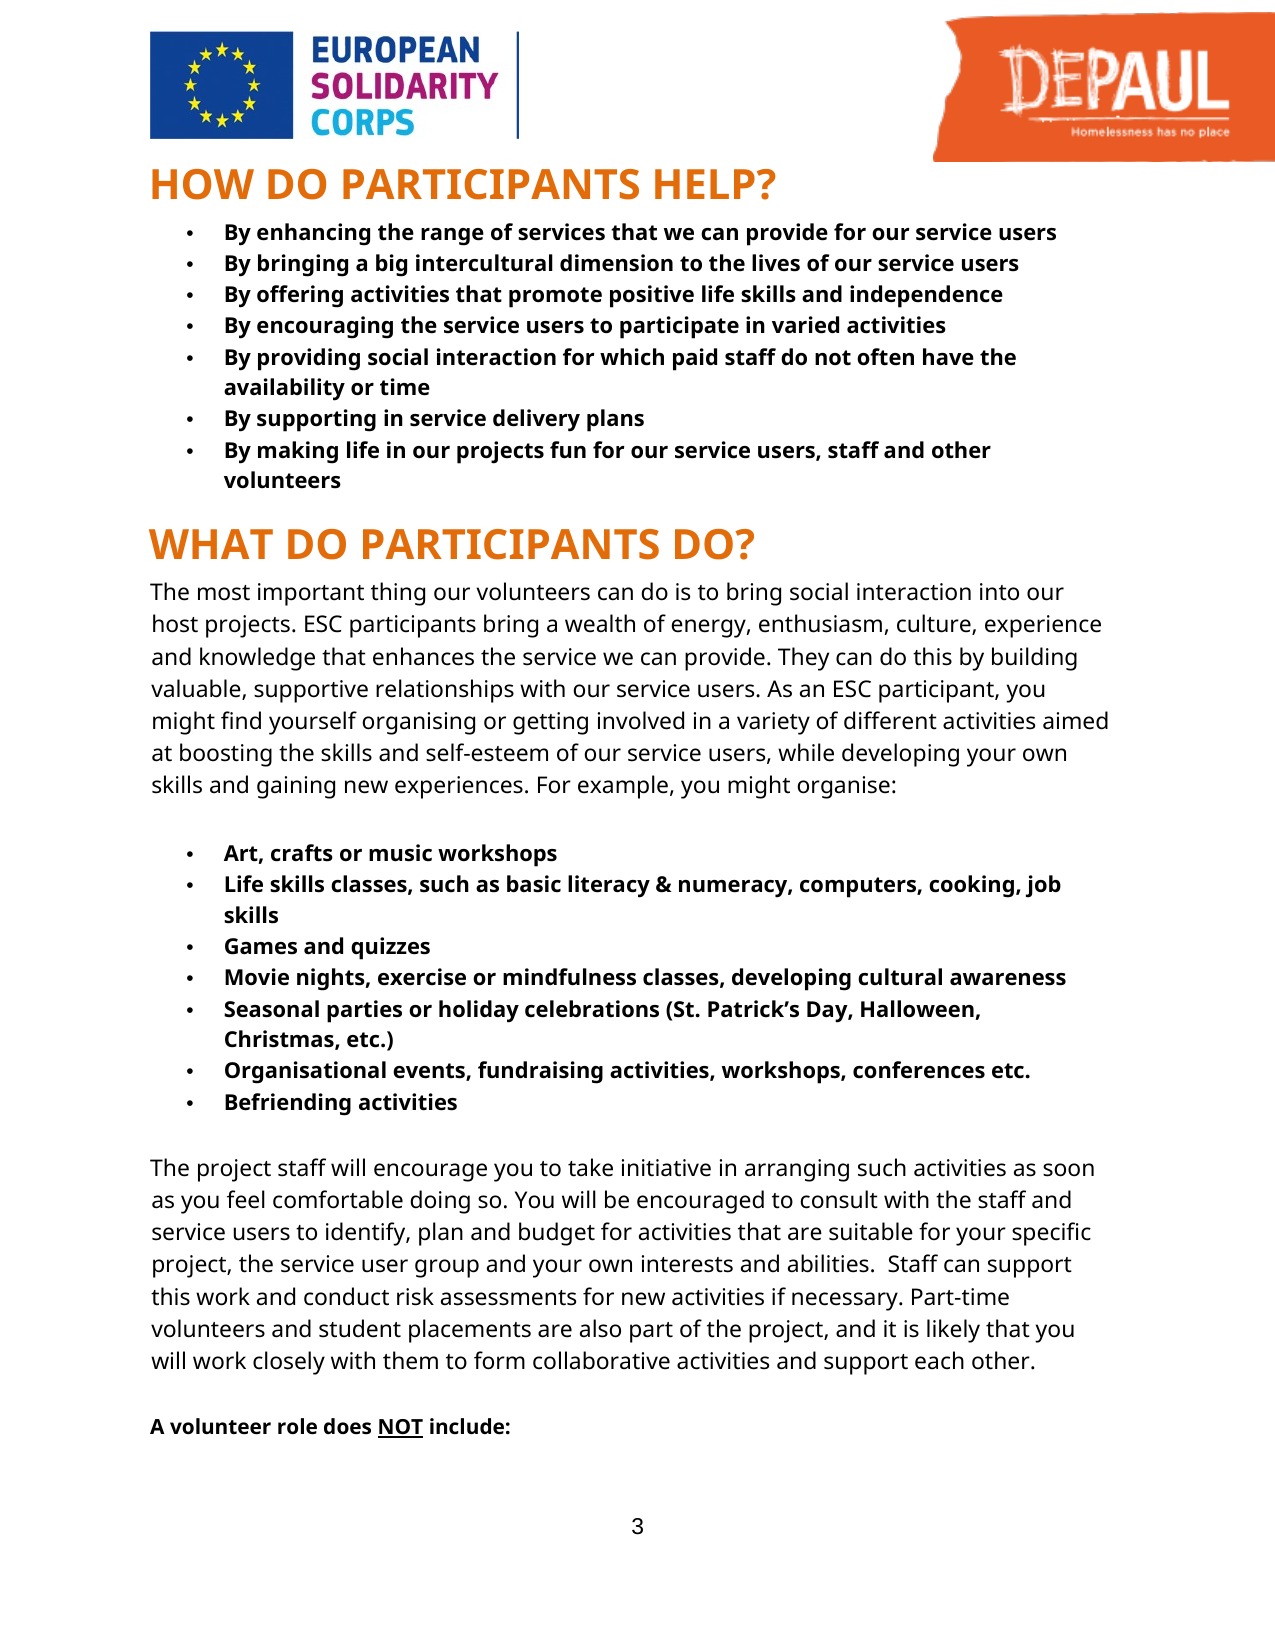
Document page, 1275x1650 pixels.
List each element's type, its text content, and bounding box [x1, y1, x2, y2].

list Befriending activities [186, 1087, 1099, 1117]
list Life skills classes, such as basic literacy & numeracy, computers, cooking, job skills [186, 869, 1099, 930]
list By providing social interaction for which paid staff do not often have the availability or time [186, 341, 1099, 402]
text The project staff will encourage you to take initiative in arranging such activities as soon as you feel comfortable doing so. You will be encouraged to consult with the staff and service users to identify, plan and budget for activities that are suitable for your specific project, the service user group and your own interests and abilities. Staff can support this work and conduct risk assessments for new activities if necessary. Part-time volunteers and student placements are also part of the project, and it is likely that you will work closely with them to form collaborative activities and support each other. [150, 1152, 1106, 1376]
text WHAT DO PARTICIPANTS DO? [148, 515, 1129, 572]
list Organisational events, fundraising activities, workshops, conferences etc. [186, 1056, 1099, 1085]
list Art, crafts or music workshops [186, 838, 1099, 868]
text A volunteer role does NOT include: [150, 1412, 1129, 1441]
list By offering activities that promote positive life skills and independence [186, 279, 1099, 309]
list Seasonal parties or holiday celebrations (St. Patrick’s Day, Halloween, Christmas, etc.) [186, 994, 1099, 1054]
list By enhancing the range of services that we can provide for our service users [186, 216, 1099, 246]
text HOW DO PARTICIPANTS HELP? [148, 155, 1129, 212]
list Games and quizzes [186, 931, 1099, 961]
list Movie nights, exercise or mindfulness classes, developing cultural awareness [186, 962, 1099, 992]
picture [150, 31, 519, 139]
list By encouraging the service users to participate in varied activities [186, 310, 1099, 340]
list By making life in our projects fun for our service users, staff and other volunteers [186, 434, 1099, 495]
list By supporting in service delivery plans [186, 403, 1099, 433]
list By bringing a big intercultural dimension to the lives of our service users [186, 248, 1099, 277]
text The most important thing our volunteers can do is to bring social interaction into our host projects. ESC participants bring a wealth of energy, enthusiasm, culture, experience and knowledge that enhances the service we can provide. They can do this by building valuable, supportive relationships with our service users. As an ESC participant, you might find yourself organising or getting involved in a variety of different activities aimed at boosting the skills and self-esteem of our service users, while developing your own skills and gaining new experiences. For example, you might organise: [150, 576, 1115, 800]
